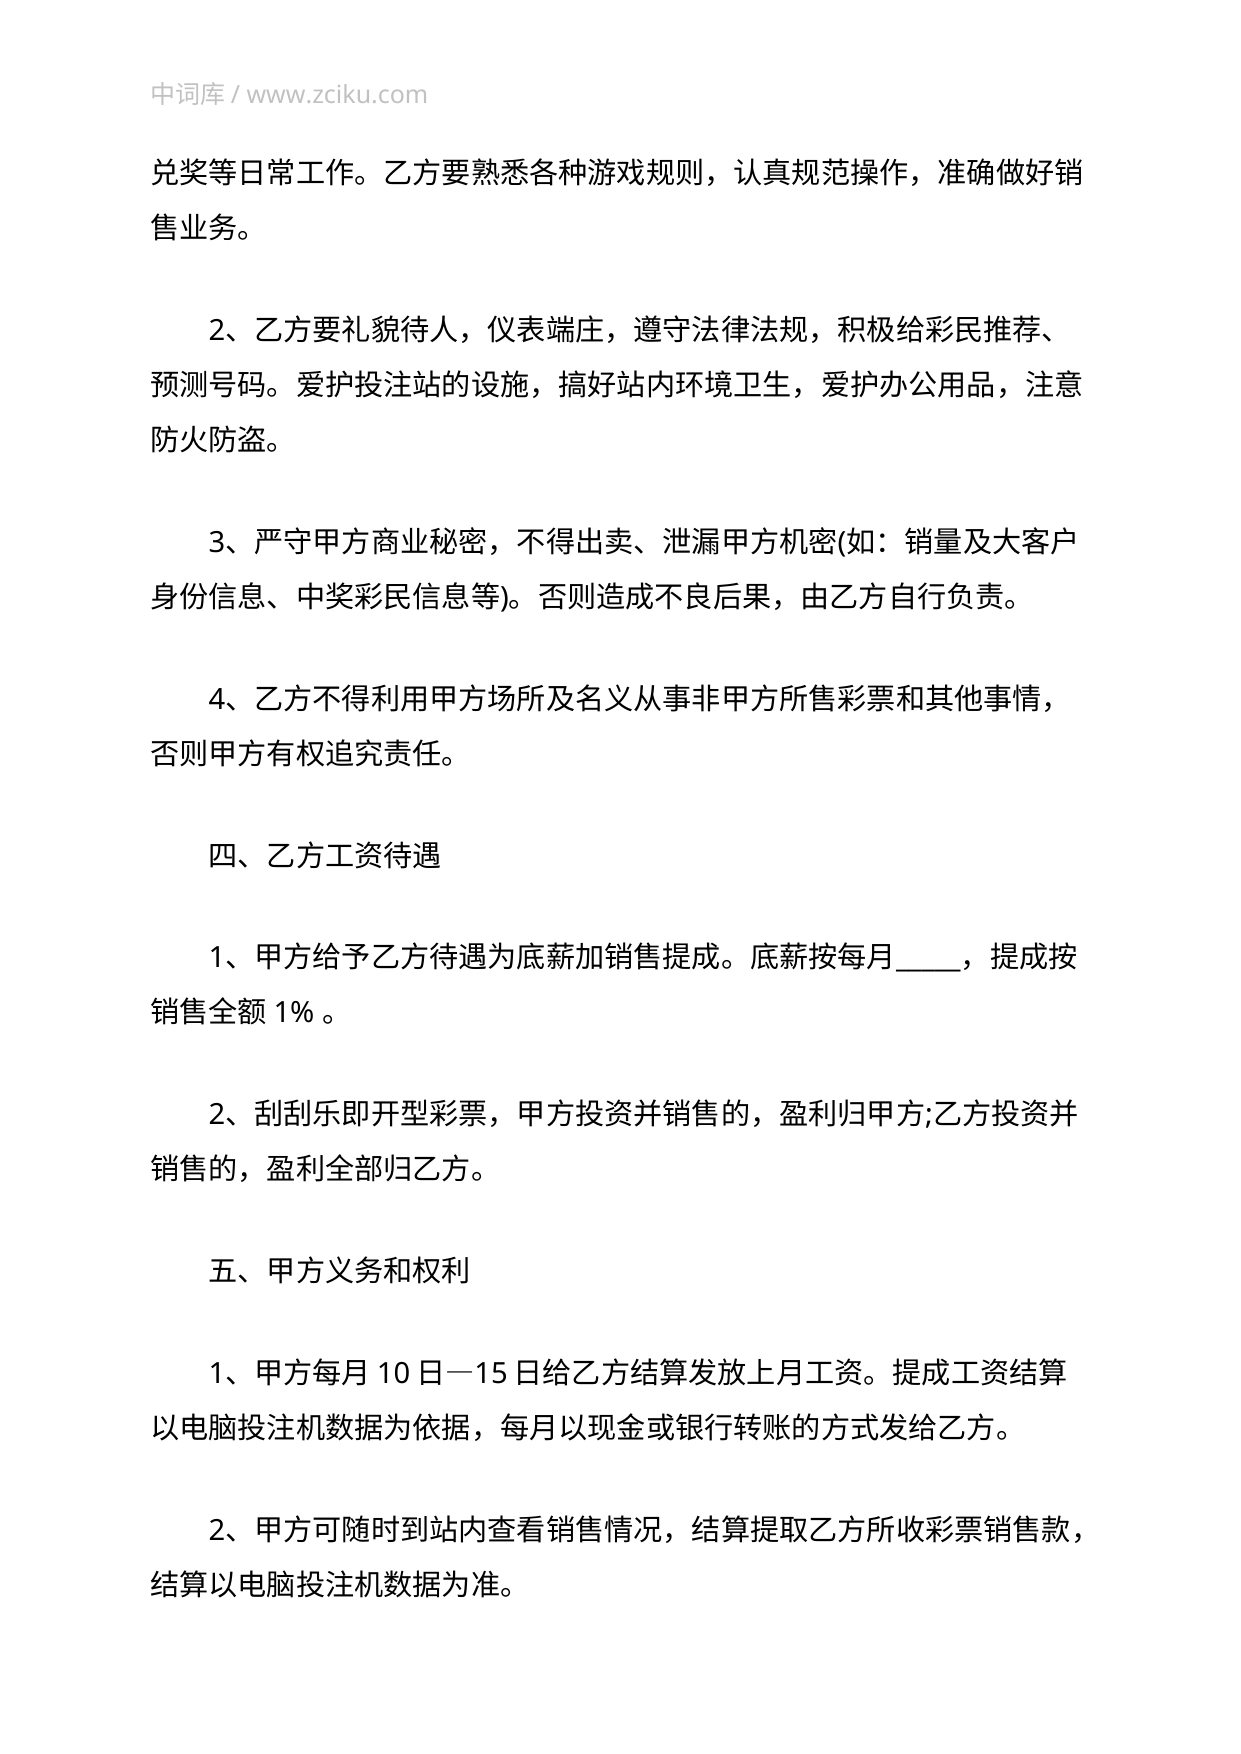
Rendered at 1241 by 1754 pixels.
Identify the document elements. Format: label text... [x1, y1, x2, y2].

text 1、甲方每月10日—15日给乙方结算发放上月工资。提成工资结算以电脑投注机数据为依据，每月以现金或银行转账的方式发给乙方。 [150, 1349, 1090, 1447]
text 四、乙方工资待遇 [150, 832, 1090, 874]
text 2、刮刮乐即开型彩票，甲方投资并销售的，盈利归甲方;乙方投资并销售的，盈利全部归乙方。 [150, 1091, 1090, 1188]
text 2、乙方要礼貌待人，仪表端庄，遵守法律法规，积极给彩民推荐、预测号码。爱护投注站的设施，搞好站内环境卫生，爱护办公用品，注意防火防盗。 [150, 307, 1090, 459]
text 3、严守甲方商业秘密，不得出卖、泄漏甲方机密(如：销量及大客户身份信息、中奖彩民信息等)。否则造成不良后果，由乙方自行负责。 [150, 518, 1090, 616]
text 2、甲方可随时到站内查看销售情况，结算提取乙方所收彩票销售款，结算以电脑投注机数据为准。 [150, 1506, 1090, 1603]
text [150, 150, 1090, 247]
text 4、乙方不得利用甲方场所及名义从事非甲方所售彩票和其他事情，否则甲方有权追究责任。 [150, 675, 1090, 773]
text 五、甲方义务和权利 [150, 1248, 1090, 1290]
text 1、甲方给予乙方待遇为底薪加销售提成。底薪按每月_____，提成按销售全额 1% 。 [150, 934, 1090, 1031]
